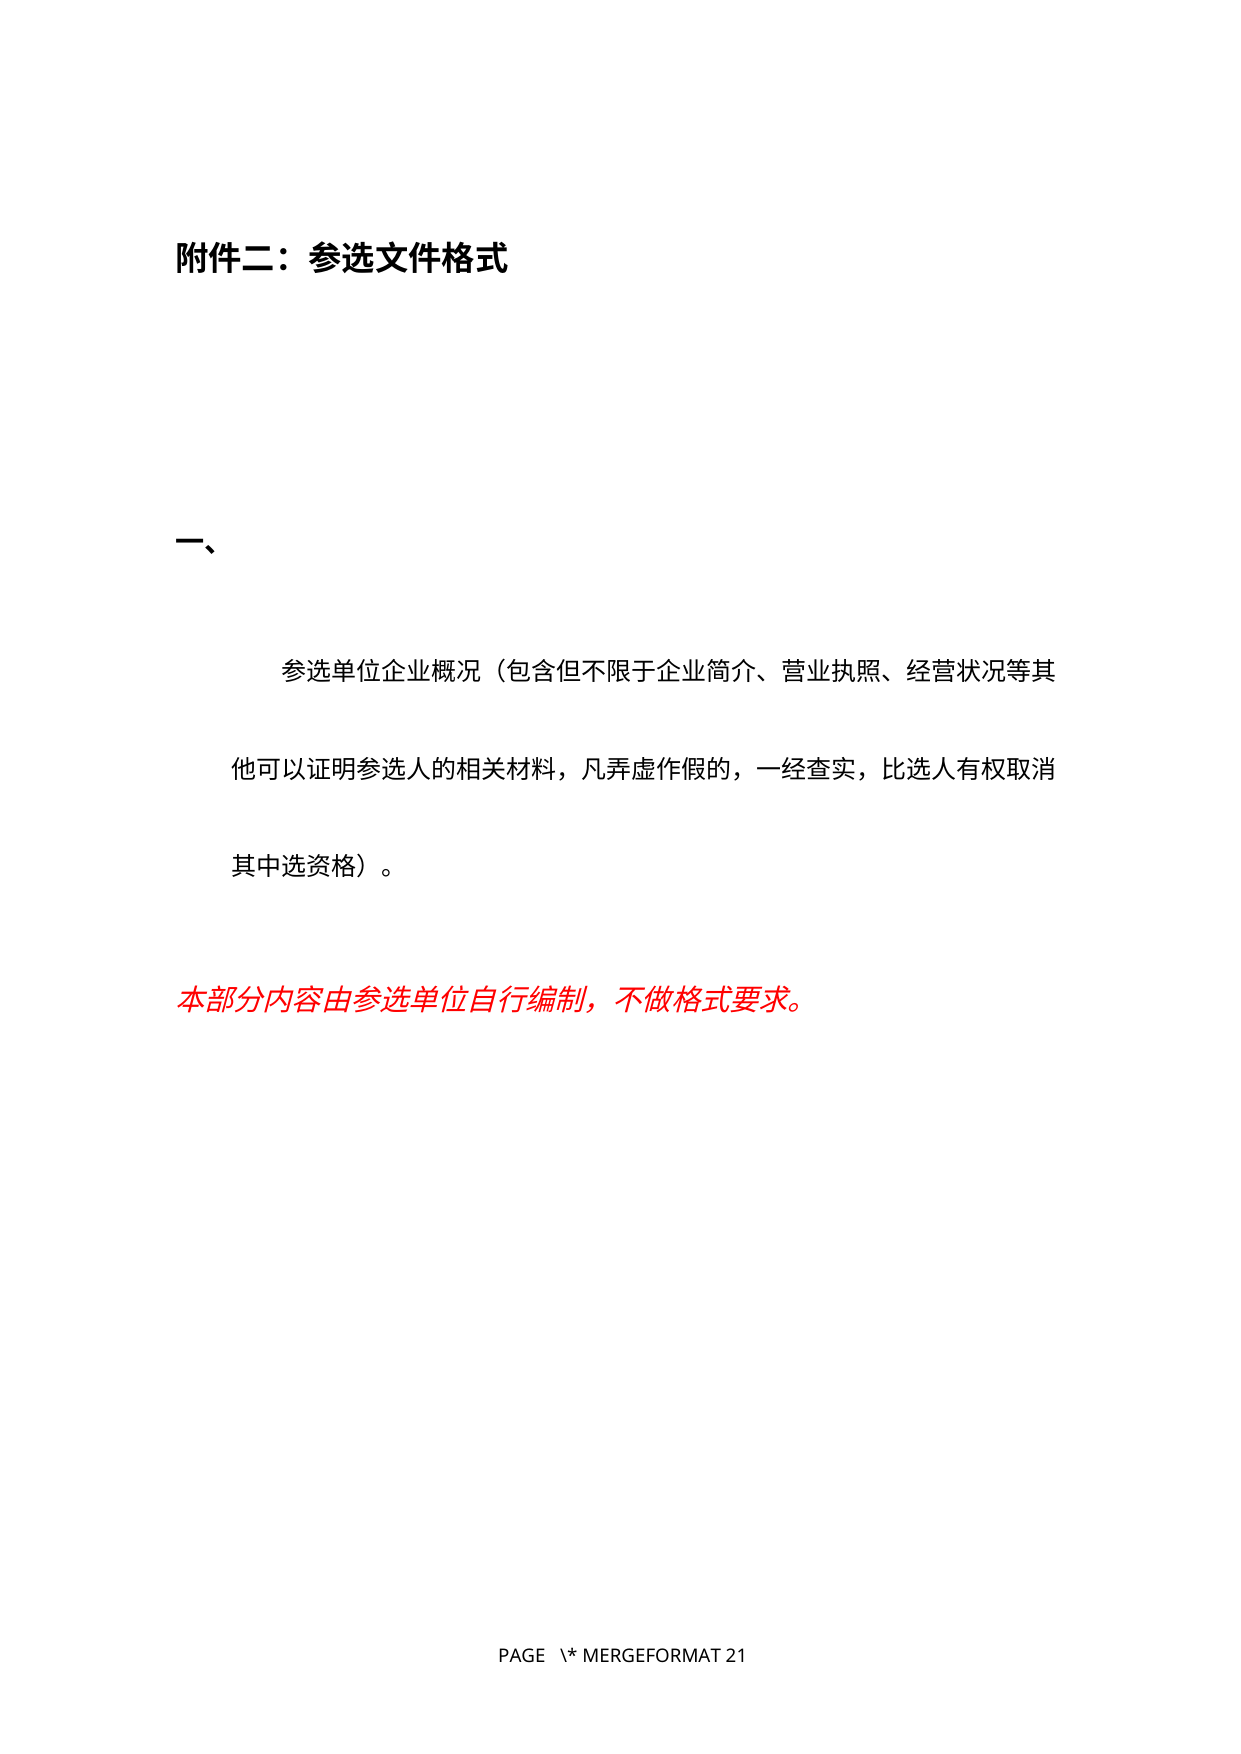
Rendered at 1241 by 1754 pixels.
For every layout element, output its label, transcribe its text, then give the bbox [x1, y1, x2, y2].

text 本部分内容由参选单位自行编制，不做格式要求。 [175, 965, 1065, 1030]
text 参选单位企业概况（包含但不限于企业简介、营业执照、经营状况等其他可以证明参选人的相关材料，凡弄虚作假的，一经查实，比选人有权取消其中选资格）。 [231, 637, 1065, 897]
text 附件二：参选文件格式 [175, 223, 1065, 288]
text 一、 [175, 507, 1065, 572]
